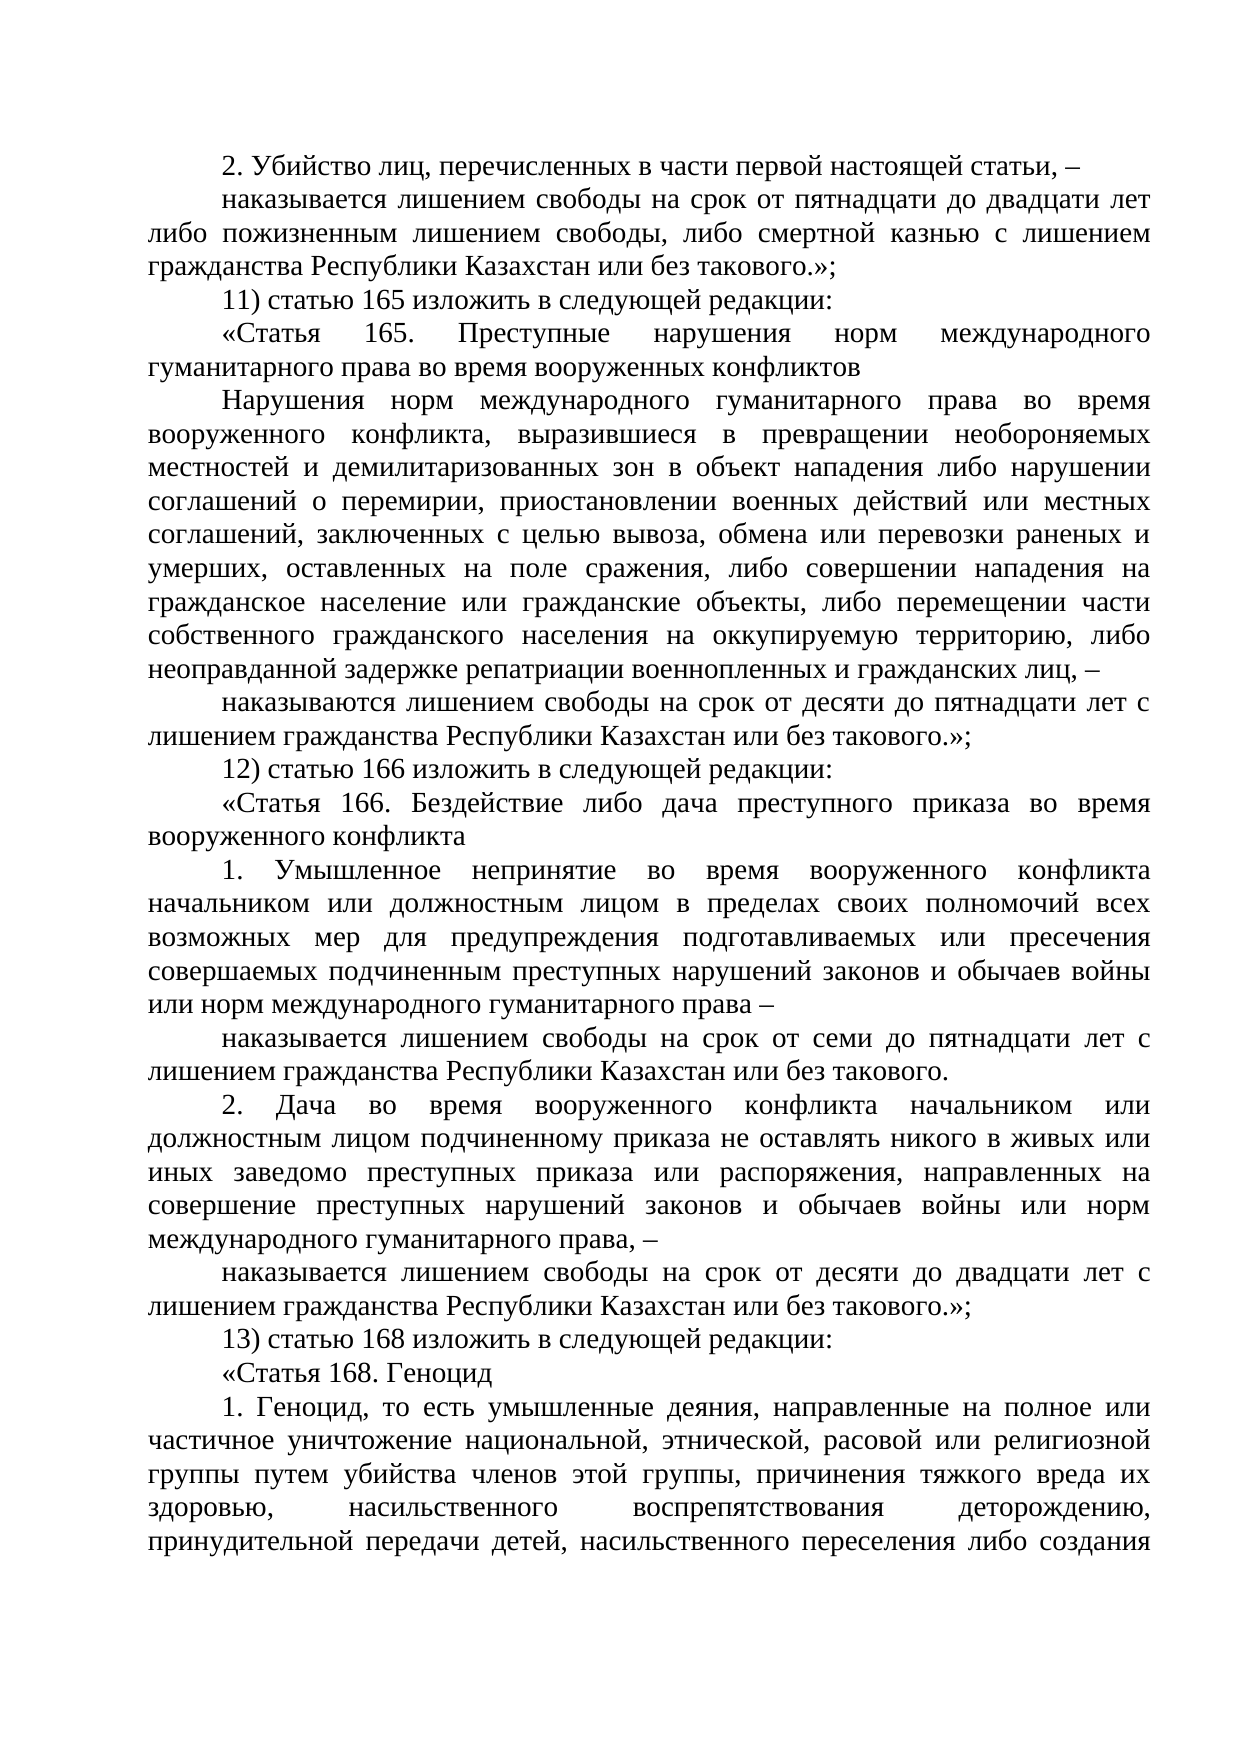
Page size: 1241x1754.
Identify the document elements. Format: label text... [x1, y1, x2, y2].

text Нарушения норм международного гуманитарного права во время вооруженного конфликта, выразившиеся в превращении необороняемых местностей и демилитаризованных зон в объект нападения либо нарушении соглашений о перемирии, приостановлении военных действий или местных соглашений, заключенных с целью вывоза, обмена или перевозки раненых и умерших, оставленных на поле сражения, либо совершении нападения на гражданское население или гражданские объекты, либо перемещении части собственного гражданского населения на оккупируемую территорию, либо неоправданной задержке репатриации военнопленных и гражданских лиц, – [148, 382, 1152, 684]
text наказывается лишением свободы на срок от пятнадцати до двадцати лет либо пожизненным лишением свободы, либо смертной казнью с лишением гражданства Республики Казахстан или без такового.»; [148, 181, 1152, 282]
text 1. Умышленное непринятие во время вооруженного конфликта начальником или должностным лицом в пределах своих полномочий всех возможных мер для предупреждения подготавливаемых или пресечения совершаемых подчиненным преступных нарушений законов и обычаев войны или норм международного гуманитарного права – [148, 852, 1152, 1020]
text наказывается лишением свободы на срок от десяти до двадцати лет с лишением гражданства Республики Казахстан или без такового.»; [148, 1254, 1152, 1322]
text «Статья 168. Геноцид [148, 1355, 1152, 1389]
text наказываются лишением свободы на срок от десяти до пятнадцати лет с лишением гражданства Республики Казахстан или без такового.»; [148, 684, 1152, 751]
text наказывается лишением свободы на срок от семи до пятнадцати лет с лишением гражданства Республики Казахстан или без такового. [148, 1020, 1152, 1087]
text 11) статью 165 изложить в следующей редакции: [148, 282, 1152, 315]
text 13) статью 168 изложить в следующей редакции: [148, 1322, 1152, 1355]
text 2. Убийство лиц, перечисленных в части первой настоящей статьи, – [148, 148, 1152, 181]
text 2. Дача во время вооруженного конфликта начальником или должностным лицом подчиненному приказа не оставлять никого в живых или иных заведомо преступных приказа или распоряжения, направленных на совершение преступных нарушений законов и обычаев войны или норм международного гуманитарного права, – [148, 1087, 1152, 1254]
text «Статья 166. Бездействие либо дача преступного приказа во время вооруженного конфликта [148, 785, 1152, 852]
text 12) статью 166 изложить в следующей редакции: [148, 751, 1152, 785]
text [148, 1389, 1152, 1556]
text «Статья 165. Преступные нарушения норм международного гуманитарного права во время вооруженных конфликтов [148, 315, 1152, 382]
